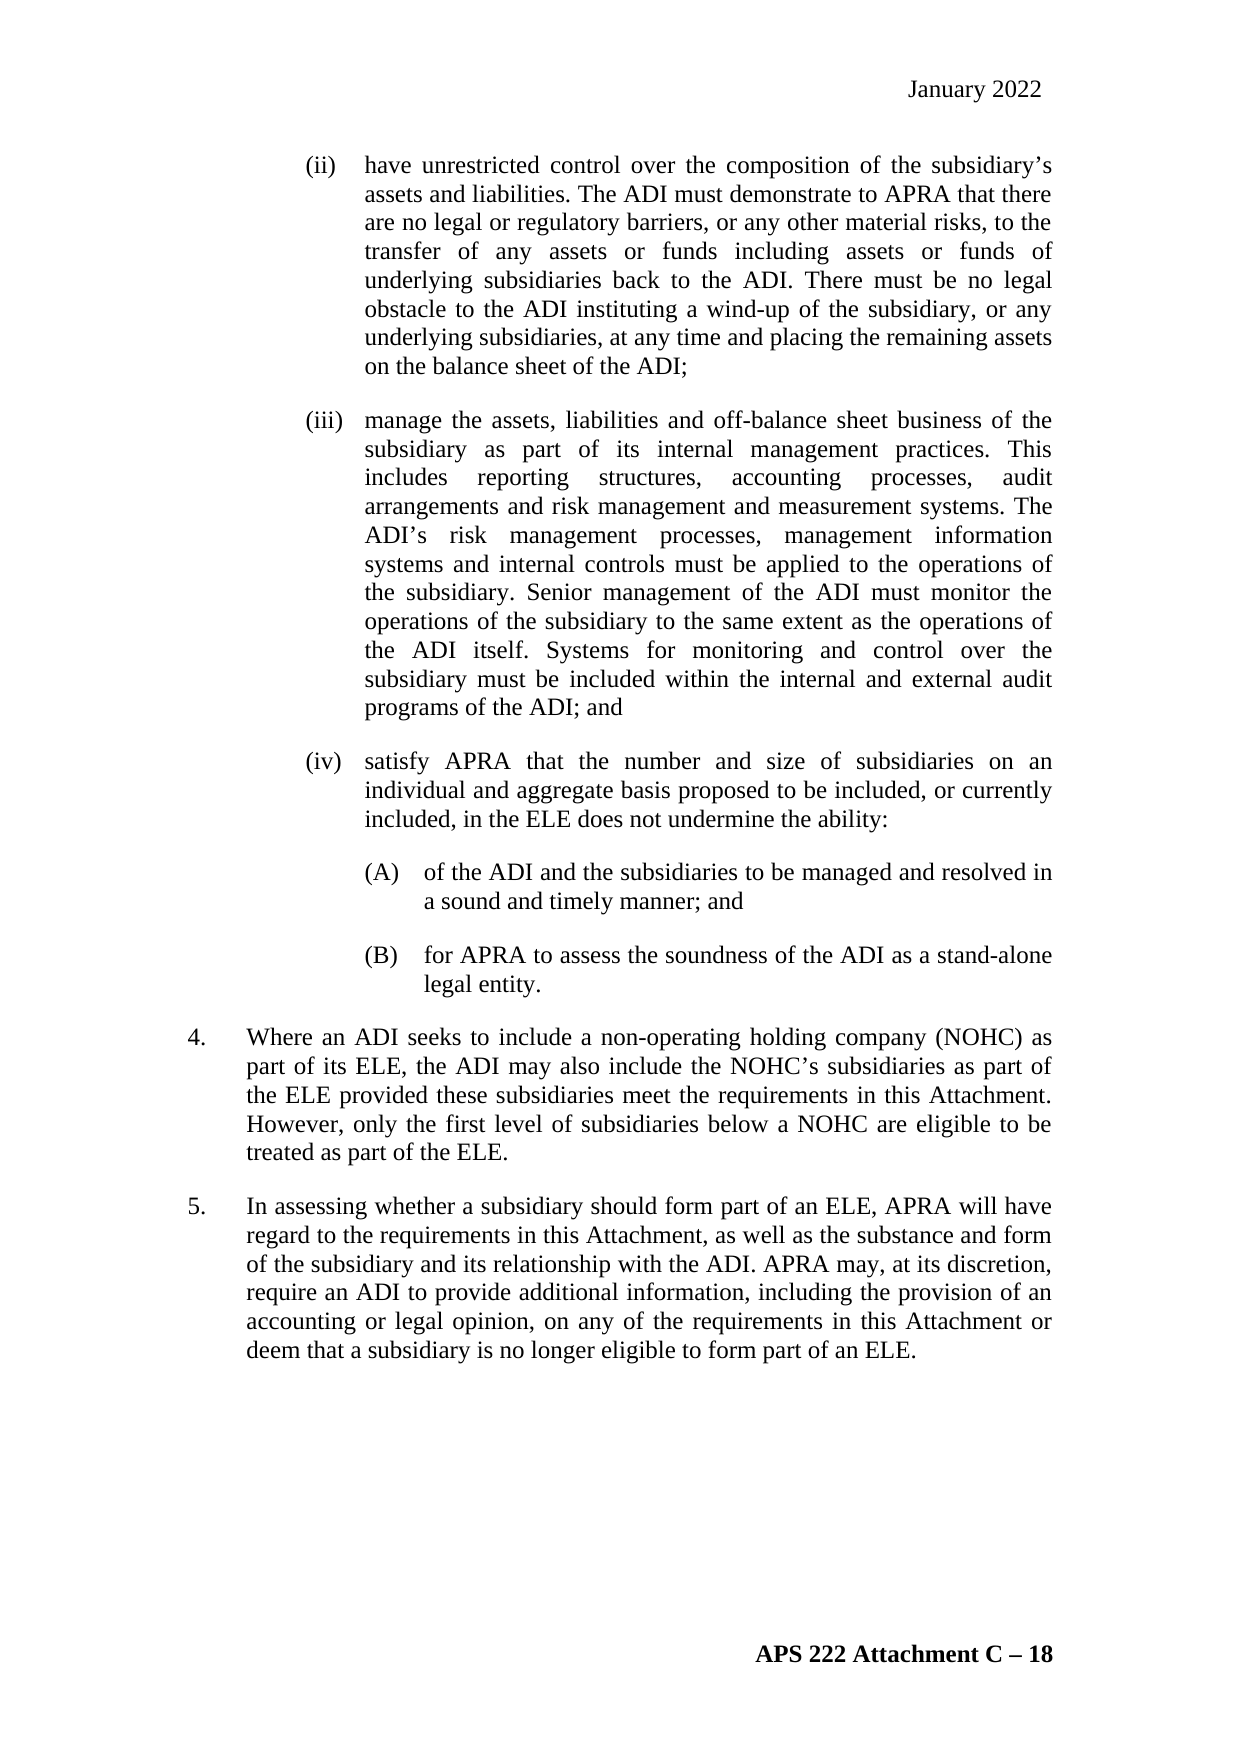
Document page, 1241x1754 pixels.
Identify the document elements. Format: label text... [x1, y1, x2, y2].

text of the ADI and the subsidiaries to be managed and resolved in a sound and timely manner; and [364, 857, 1053, 915]
text In assessing whether a subsidiary should form part of an ELE, APRA will have regard to the requirements in this Attachment, as well as the substance and form of the subsidiary and its relationship with the ADI. APRA may, at its discretion, require an ADI to provide additional information, including the provision of an accounting or legal opinion, on any of the requirements in this Attachment or deem that a subsidiary is no longer eligible to form part of an ELE. [187, 1191, 1053, 1364]
text for APRA to assess the soundness of the ADI as a stand-alone legal entity. [364, 940, 1053, 997]
text satisfy APRA that the number and size of subsidiaries on an individual and aggregate basis proposed to be included, or currently included, in the ELE does not undermine the ability: [305, 746, 1053, 832]
text have unrestricted control over the composition of the subsidiary’s assets and liabilities. The ADI must demonstrate to APRA that there are no legal or regulatory barriers, or any other material risks, to the transfer of any assets or funds including assets or funds of underlying subsidiaries back to the ADI. There must be no legal obstacle to the ADI instituting a wind-up of the subsidiary, or any underlying subsidiaries, at any time and placing the remaining assets on the balance sheet of the ADI; [305, 150, 1053, 380]
text manage the assets, liabilities and off-balance sheet business of the subsidiary as part of its internal management practices. This includes reporting structures, accounting processes, audit arrangements and risk management and measurement systems. The ADI’s risk management processes, management information systems and internal controls must be applied to the operations of the subsidiary. Senior management of the ADI must monitor the operations of the subsidiary to the same extent as the operations of the ADI itself. Systems for monitoring and control over the subsidiary must be included within the internal and external audit programs of the ADI; and [305, 405, 1053, 721]
text Where an ADI seeks to include a non-operating holding company (NOHC) as part of its ELE, the ADI may also include the NOHC’s subsidiaries as part of the ELE provided these subsidiaries meet the requirements in this Attachment. However, only the first level of subsidiaries below a NOHC are eligible to be treated as part of the ELE. [187, 1022, 1053, 1166]
